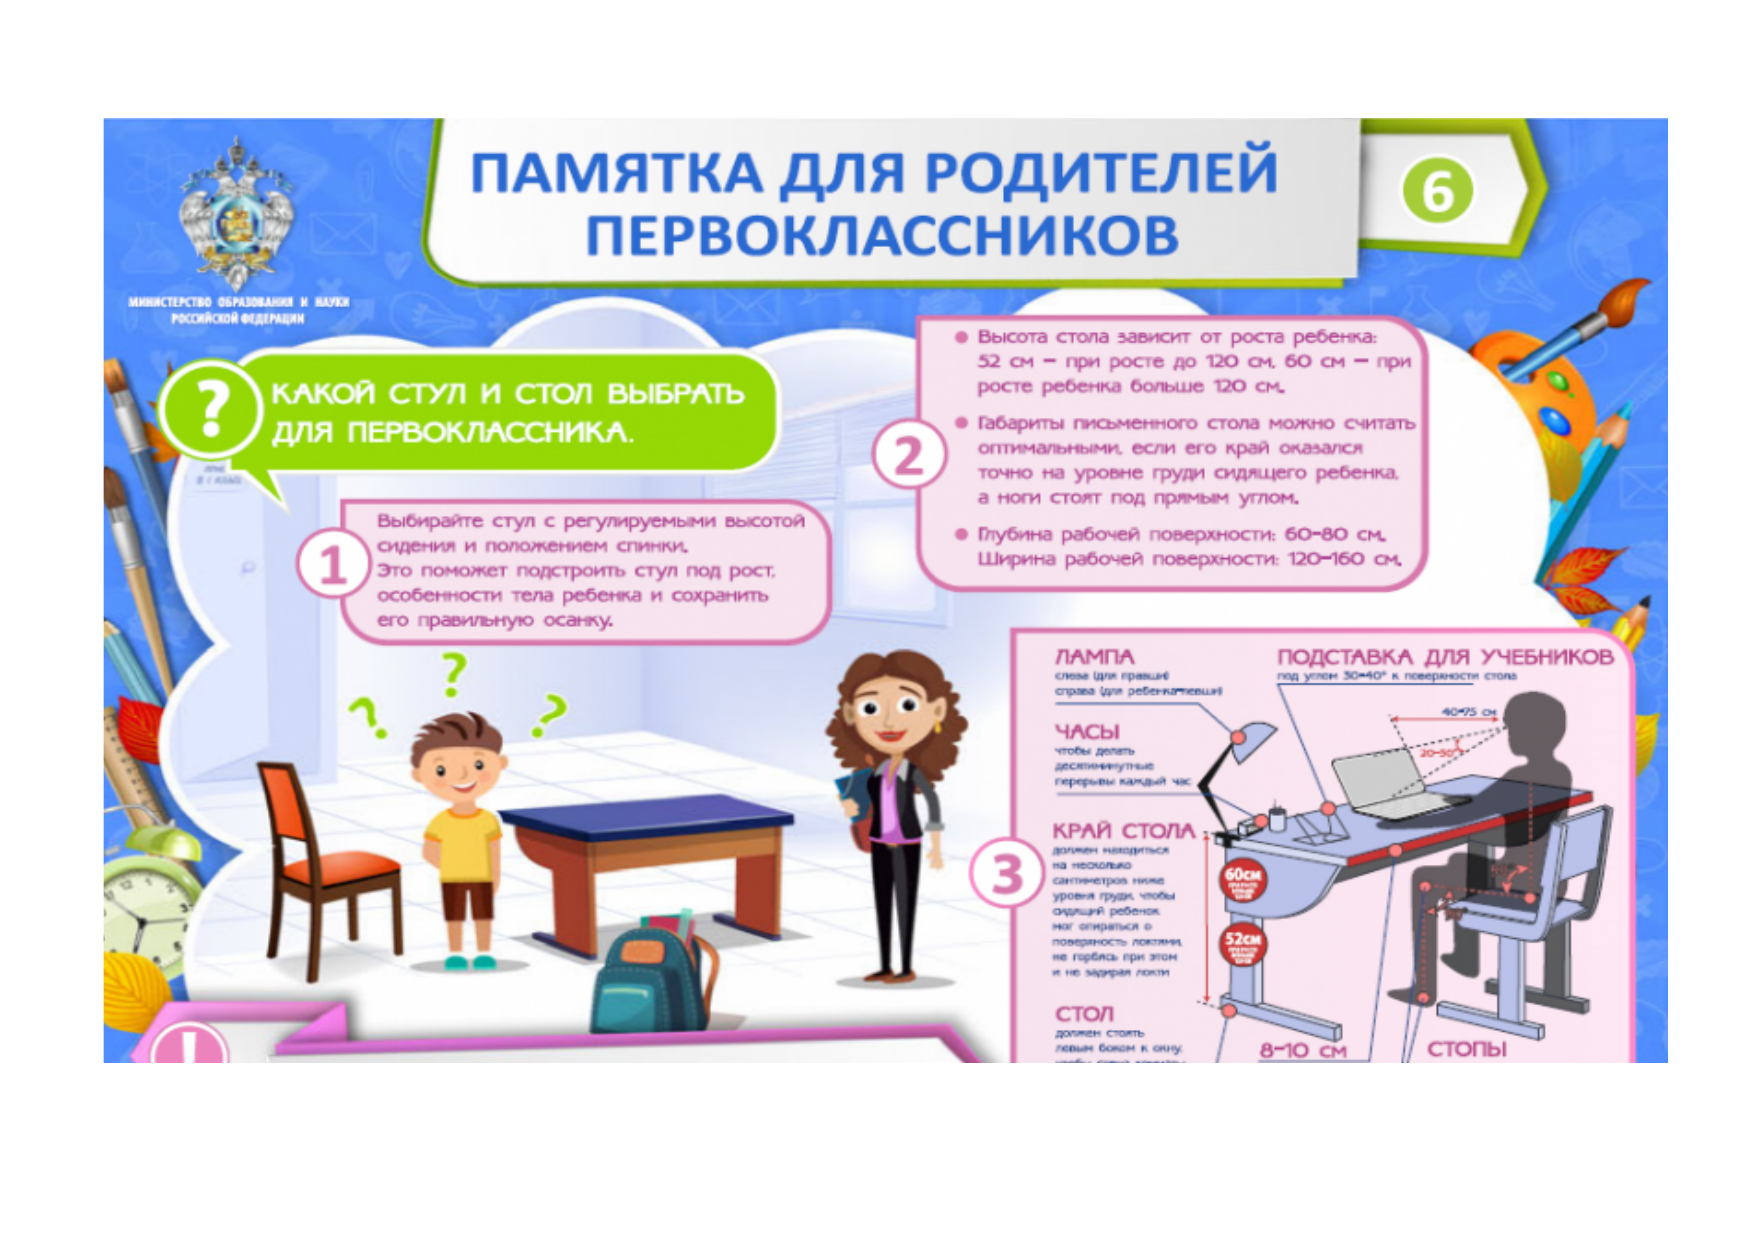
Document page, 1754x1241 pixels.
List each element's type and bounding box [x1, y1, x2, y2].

picture [103, 118, 1668, 1063]
